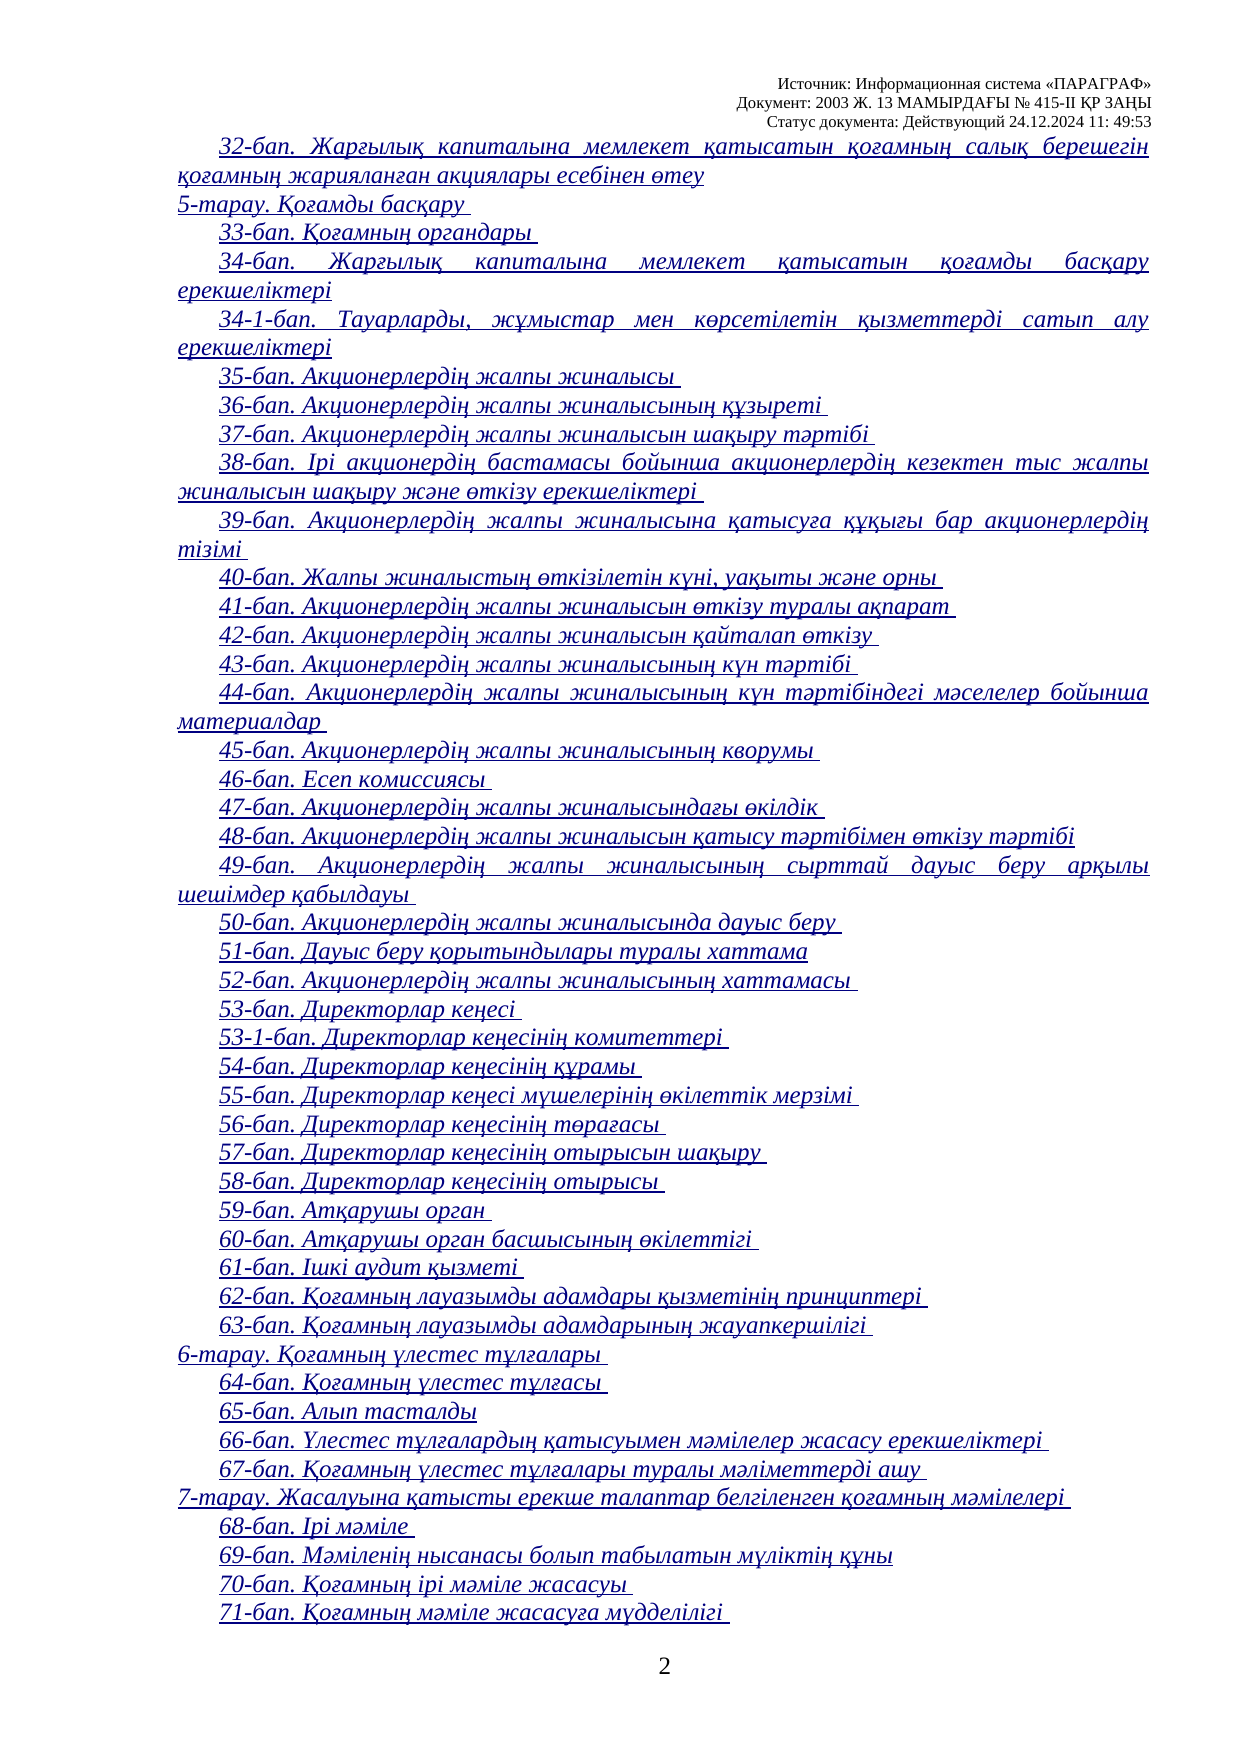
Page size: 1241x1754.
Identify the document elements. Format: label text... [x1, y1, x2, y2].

text 34-1-бап. Тауарларды, жұмыстар мен көрсетілетін қызметтерді сатып алу ерекшеліктері [177, 304, 1152, 361]
text 62-бап. Қоғамның лауазымды адамдары қызметінің принциптері [177, 1281, 1152, 1310]
text 7-тарау. Жасалуына қатысты ерекше талаптар белгіленген қоғамның мәмілелері [177, 1482, 1152, 1511]
text 66-бап. Үлестес тұлғалардың қатысуымен мәмілелер жасасу ерекшеліктері [177, 1425, 1152, 1454]
text 40-бап. Жалпы жиналыстың өткізілетін күні, уақыты және орны [177, 562, 1152, 591]
text 69-бап. Мәміленің нысанасы болып табылатын мүліктің құны [177, 1540, 1152, 1569]
text 71-бап. Қоғамның мәміле жасасуға мүдделілігі [177, 1597, 1152, 1626]
text 58-бап. Директорлар кеңесінің отырысы [177, 1166, 1152, 1195]
text 70-бап. Қоғамның ірі мәміле жасасуы [177, 1569, 1152, 1597]
text 32-бап. Жарғылық капиталына мемлекет қатысатын қоғамның салық берешегiн қоғамның жарияланған акциялары есебiнен өтеу [177, 131, 1152, 189]
text 33-бап. Қоғамның органдары [177, 217, 1152, 246]
text 61-бап. Ішкі аудит қызметі [177, 1252, 1152, 1281]
text 37-бап. Акционерлердің жалпы жиналысын шақыру тәртібі [177, 419, 1152, 447]
text 50-бап. Акционерлердің жалпы жиналысында дауыс беру [177, 907, 1152, 936]
text 44-бап. Акционерлердің жалпы жиналысының күн тәртібіндегі мәселелер бойынша материалдар [177, 677, 1152, 735]
text 46-бап. Есеп комиссиясы [177, 764, 1152, 792]
text 5-тарау. Қоғамды басқару [177, 189, 1152, 217]
text 45-бап. Акционерлердің жалпы жиналысының кворумы [177, 735, 1152, 764]
text 39-бап. Акционерлердің жалпы жиналысына қатысуға құқығы бар акционерлердің тізімі [177, 505, 1152, 562]
text 60-бап. Атқарушы орган басшысының өкілеттігі [177, 1224, 1152, 1252]
text 49-бап. Акционерлердің жалпы жиналысының сырттай дауыс беру арқылы шешімдер қабылдауы [177, 850, 1152, 907]
text 51-бап. Дауыс беру қорытындылары туралы хаттама [177, 936, 1152, 965]
text 41-бап. Акционерлердің жалпы жиналысын өткізу туралы ақпарат [177, 591, 1152, 620]
text 47-бап. Акционерлердің жалпы жиналысындағы өкілдік [177, 792, 1152, 821]
text 36-бап. Акционерлердің жалпы жиналысының құзыреті [177, 390, 1152, 419]
text 67-бап. Қоғамның үлестес тұлғалары туралы мәліметтерді ашу [177, 1454, 1152, 1482]
text 63-бап. Қоғамның лауазымды адамдарының жауапкершілігі [177, 1310, 1152, 1339]
text 54-бап. Директорлар кеңесінің құрамы [177, 1051, 1152, 1080]
text 56-бап. Директорлар кеңесінің төрағасы [177, 1109, 1152, 1137]
text 65-бап. Алып тасталды [177, 1396, 1152, 1425]
text 34-бап. Жарғылық капиталына мемлекет қатысатын қоғамды басқару ерекшеліктері [177, 246, 1152, 304]
text 38-бап. Ірі акционердің бастамасы бойынша акционерлердің кезектен тыс жалпы жиналысын шақыру және өткізу ерекшеліктері [177, 447, 1152, 505]
text 57-бап. Директорлар кеңесінің отырысын шақыру [177, 1137, 1152, 1166]
text 42-бап. Акционерлердің жалпы жиналысын қайталап өткізу [177, 620, 1152, 649]
text 48-бап. Акционерлердің жалпы жиналысын қатысу тәртібімен өткізу тәртібі [177, 821, 1152, 850]
text 55-бап. Директорлар кеңесі мүшелерінің өкілеттік мерзімі [177, 1080, 1152, 1109]
text 53-бап. Директорлар кеңесі [177, 994, 1152, 1022]
text 64-бап. Қоғамның үлестес тұлғасы [177, 1367, 1152, 1396]
text 6-тарау. Қоғамның үлестес тұлғалары [177, 1339, 1152, 1367]
text 35-бап. Акционерлердің жалпы жиналысы [177, 361, 1152, 390]
text 43-бап. Акционерлердің жалпы жиналысының күн тәртібі [177, 649, 1152, 677]
text 68-бап. Ірі мәміле [177, 1511, 1152, 1540]
text 52-бап. Акционерлердің жалпы жиналысының хаттамасы [177, 965, 1152, 994]
text 53-1-бап. Директорлар кеңесінің комитеттері [177, 1022, 1152, 1051]
text 59-бап. Атқарушы орган [177, 1195, 1152, 1224]
